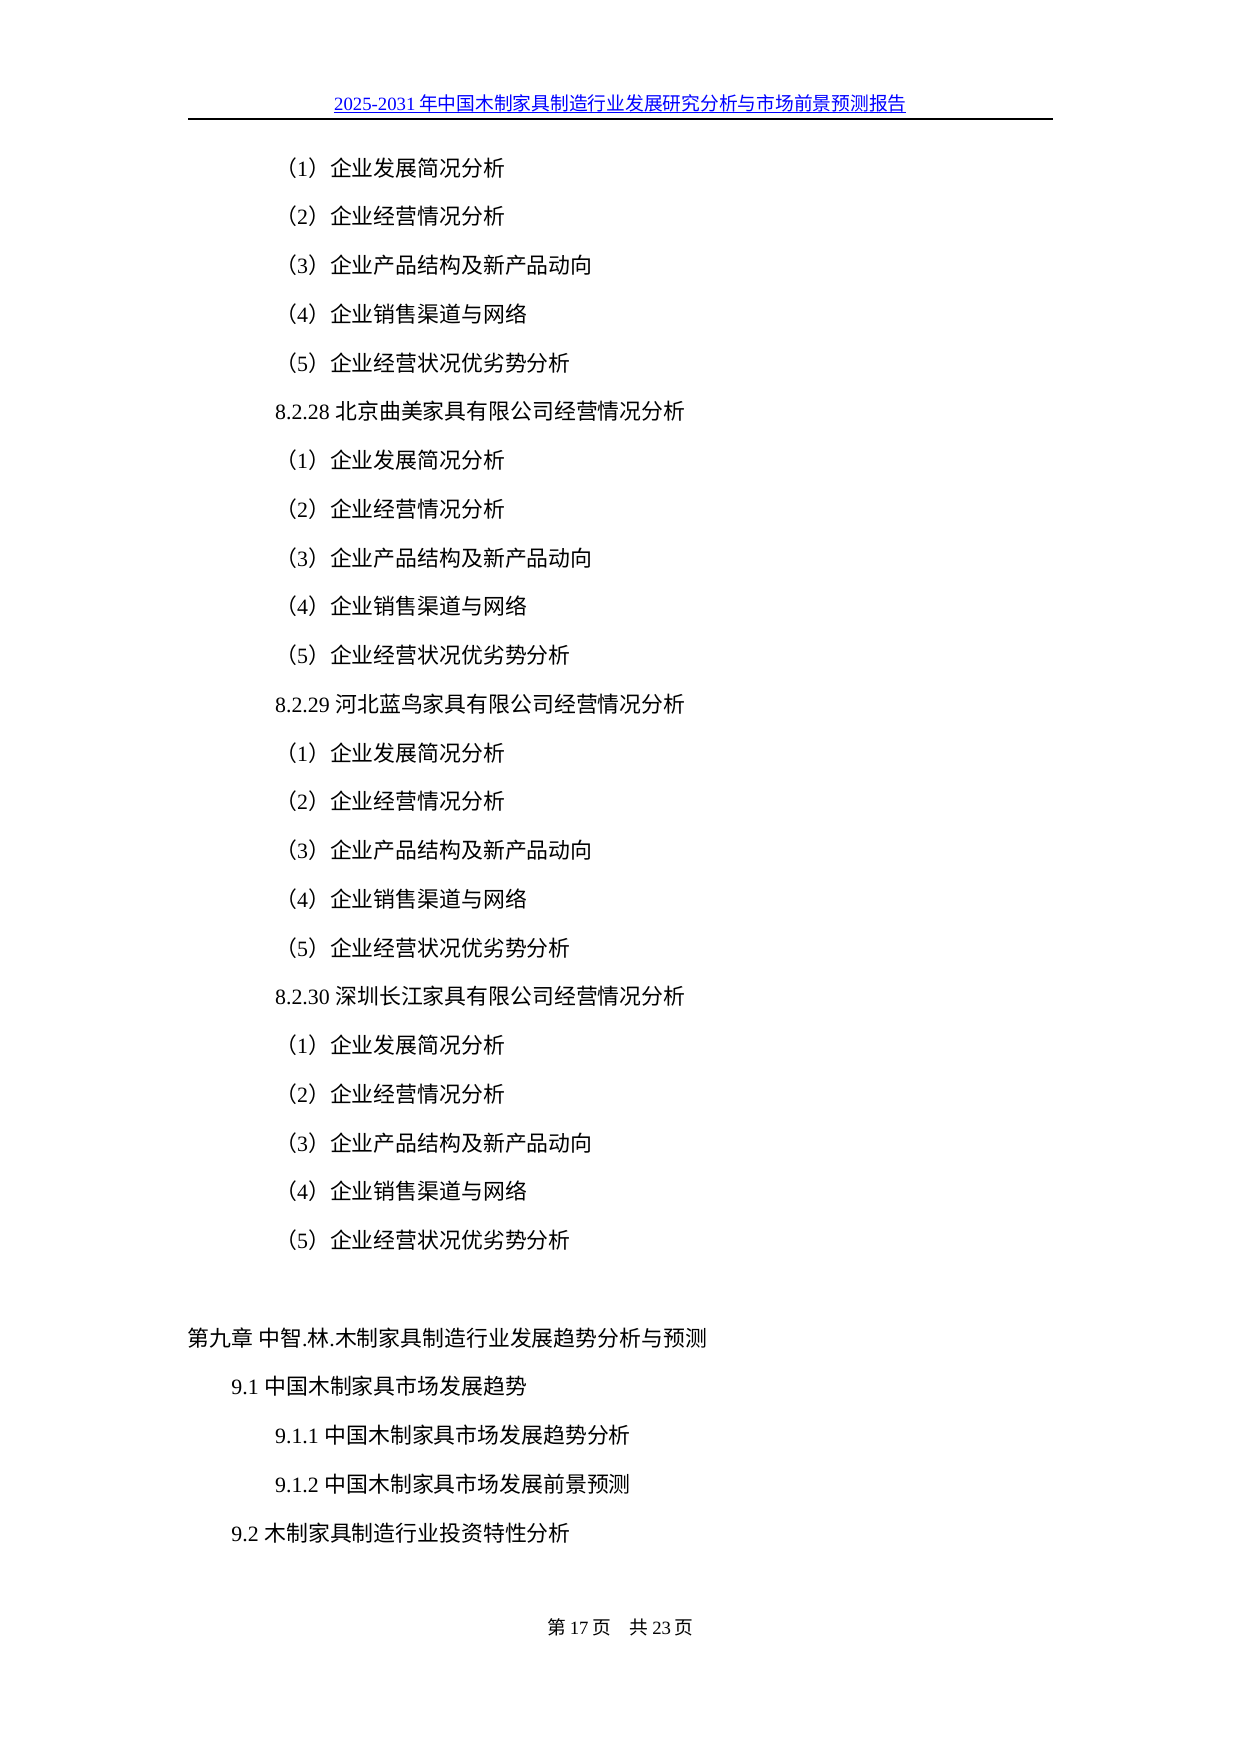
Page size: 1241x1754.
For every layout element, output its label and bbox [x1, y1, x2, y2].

text [187, 150, 1053, 1548]
